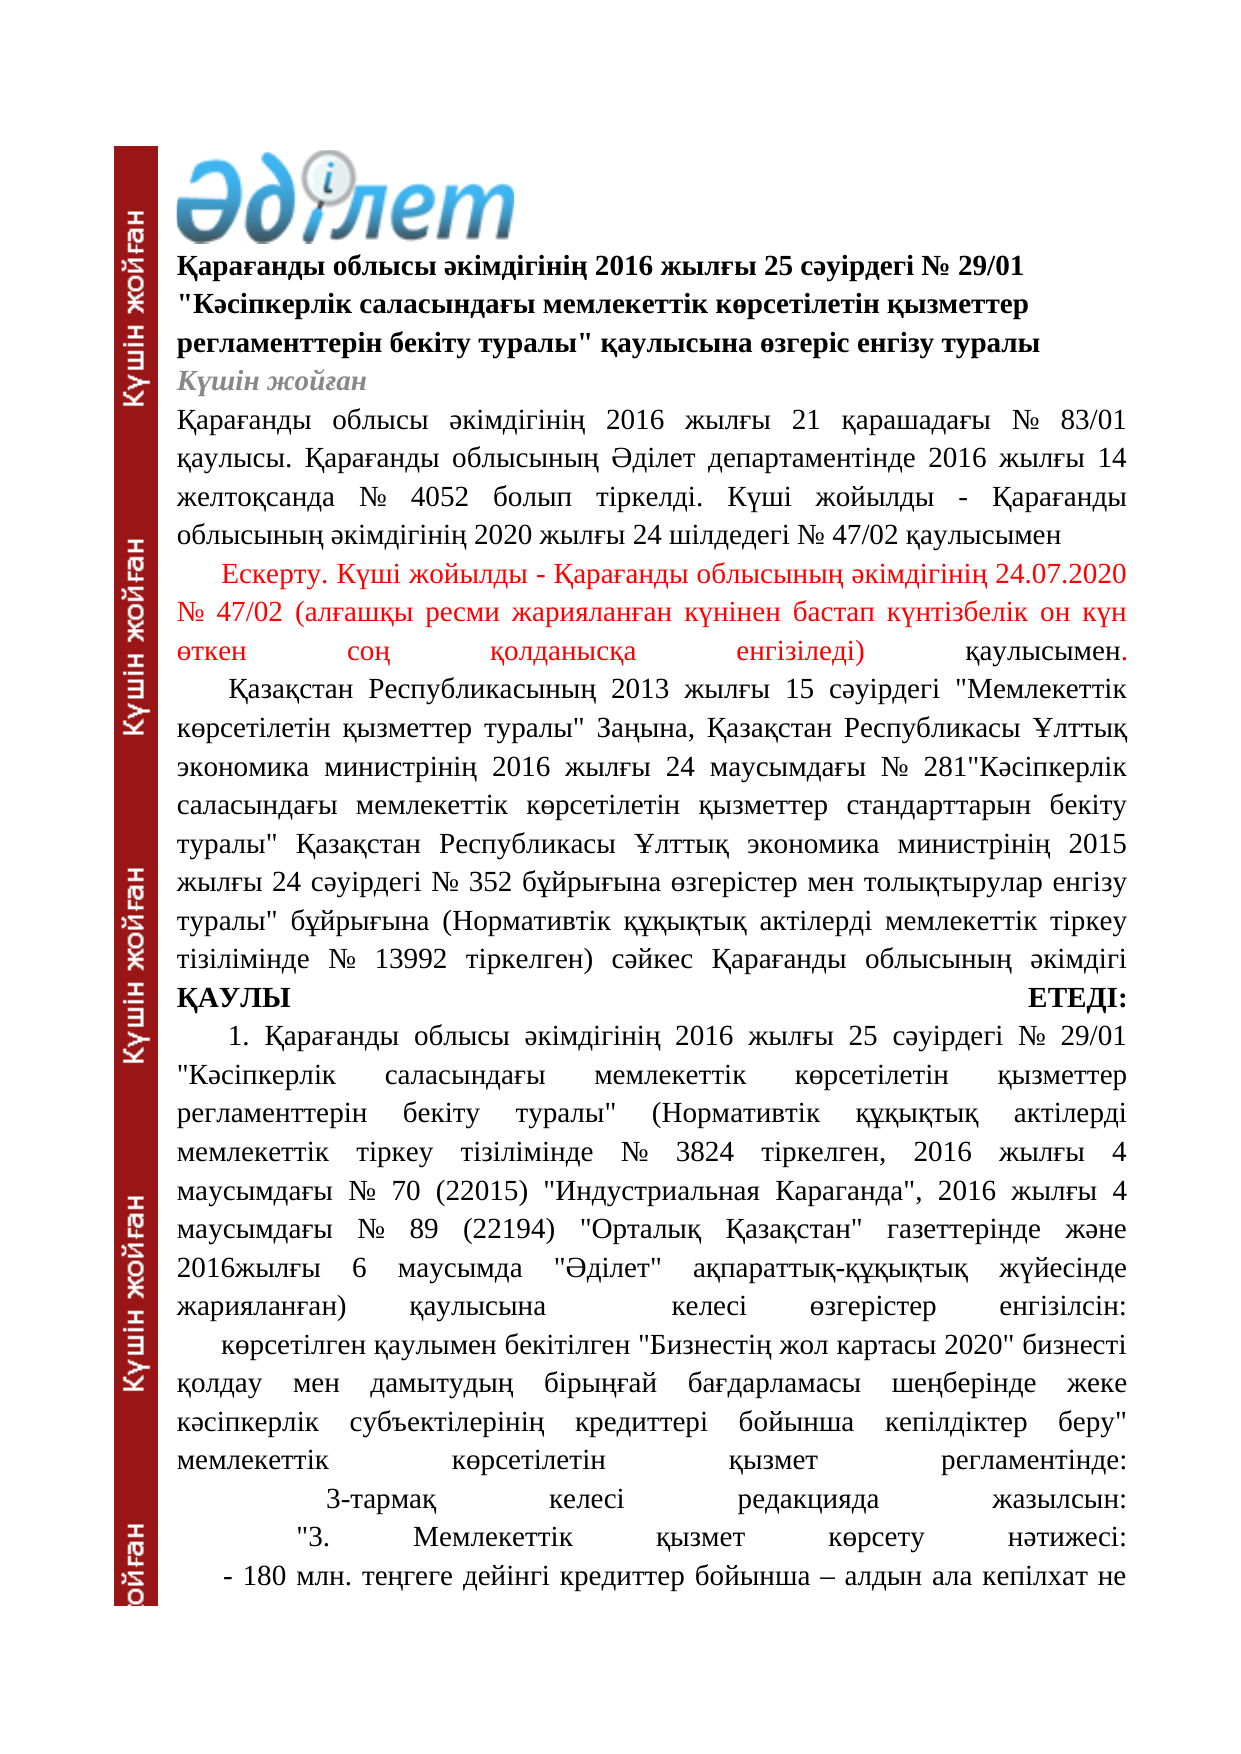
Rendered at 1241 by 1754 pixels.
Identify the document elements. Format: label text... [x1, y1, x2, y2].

picture [114, 146, 158, 248]
text Күшін жойған [112, 363, 1128, 397]
text Қарағанды облысы әкімдігінің 2016 жылғы 21 қарашадағы № 83/01 қаулысы. Қарағанды облысының Әділет департаментінде 2016 жылғы 14 желтоқсанда № 4052 болып тіркелді. Күші жойылды - Қарағанды облысының әкімдігінің 2020 жылғы 24 шілдедегі № 47/02 қаулысымен [112, 402, 1128, 551]
text Қарағанды облысы әкімдігінің 2016 жылғы 25 сәуірдегі № 29/01 "Кәсіпкерлік саласындағы мемлекеттік көрсетілетін қызметтер регламенттерін бекіту туралы" қаулысына өзгеріс енгізу туралы [112, 248, 1128, 358]
picture [114, 397, 158, 402]
picture [114, 1592, 158, 1606]
picture [176, 150, 515, 244]
picture [114, 551, 158, 556]
picture [114, 358, 158, 363]
